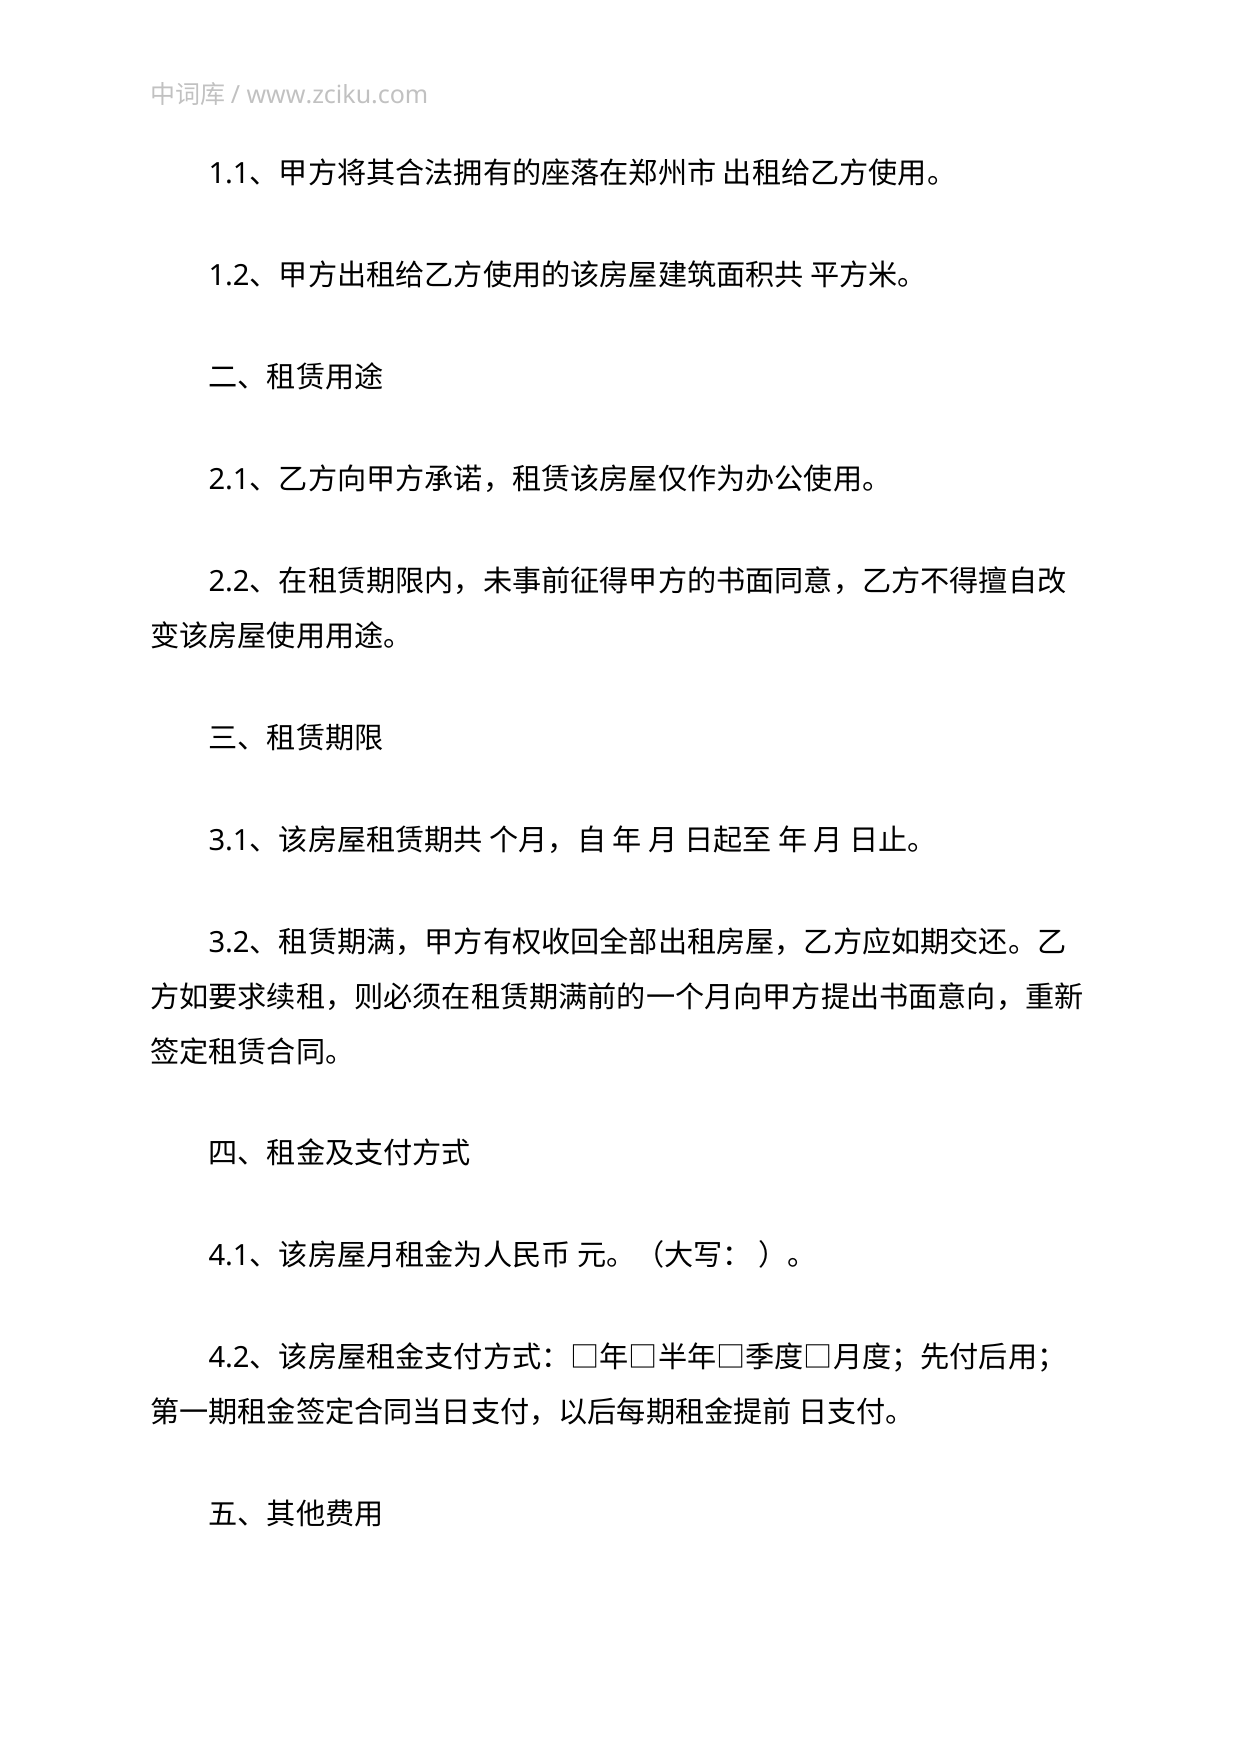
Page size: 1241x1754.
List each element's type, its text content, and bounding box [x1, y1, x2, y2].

text 2.1、乙方向甲方承诺，租赁该房屋仅作为办公使用。 [150, 456, 1090, 498]
text 四、租金及支付方式 [150, 1130, 1090, 1172]
text 三、租赁期限 [150, 714, 1090, 757]
text 2.2、在租赁期限内，未事前征得甲方的书面同意，乙方不得擅自改变该房屋使用用途。 [150, 558, 1090, 655]
text 1.2、甲方出租给乙方使用的该房屋建筑面积共 平方米。 [150, 252, 1090, 294]
text 五、其他费用 [150, 1490, 1090, 1533]
text 3.1、该房屋租赁期共 个月，自 年 月 日起至 年 月 日止。 [150, 816, 1090, 859]
text 1.1、甲方将其合法拥有的座落在郑州市 出租给乙方使用。 [150, 150, 1090, 192]
text 4.2、该房屋租金支付方式：□年□半年□季度□月度；先付后用；第一期租金签定合同当日支付，以后每期租金提前 日支付。 [150, 1334, 1090, 1431]
text 4.1、该房屋月租金为人民币 元。（大写： ）。 [150, 1232, 1090, 1274]
text 3.2、租赁期满，甲方有权收回全部出租房屋，乙方应如期交还。乙方如要求续租，则必须在租赁期满前的一个月向甲方提出书面意向，重新签定租赁合同。 [150, 918, 1090, 1070]
text 二、租赁用途 [150, 354, 1090, 396]
